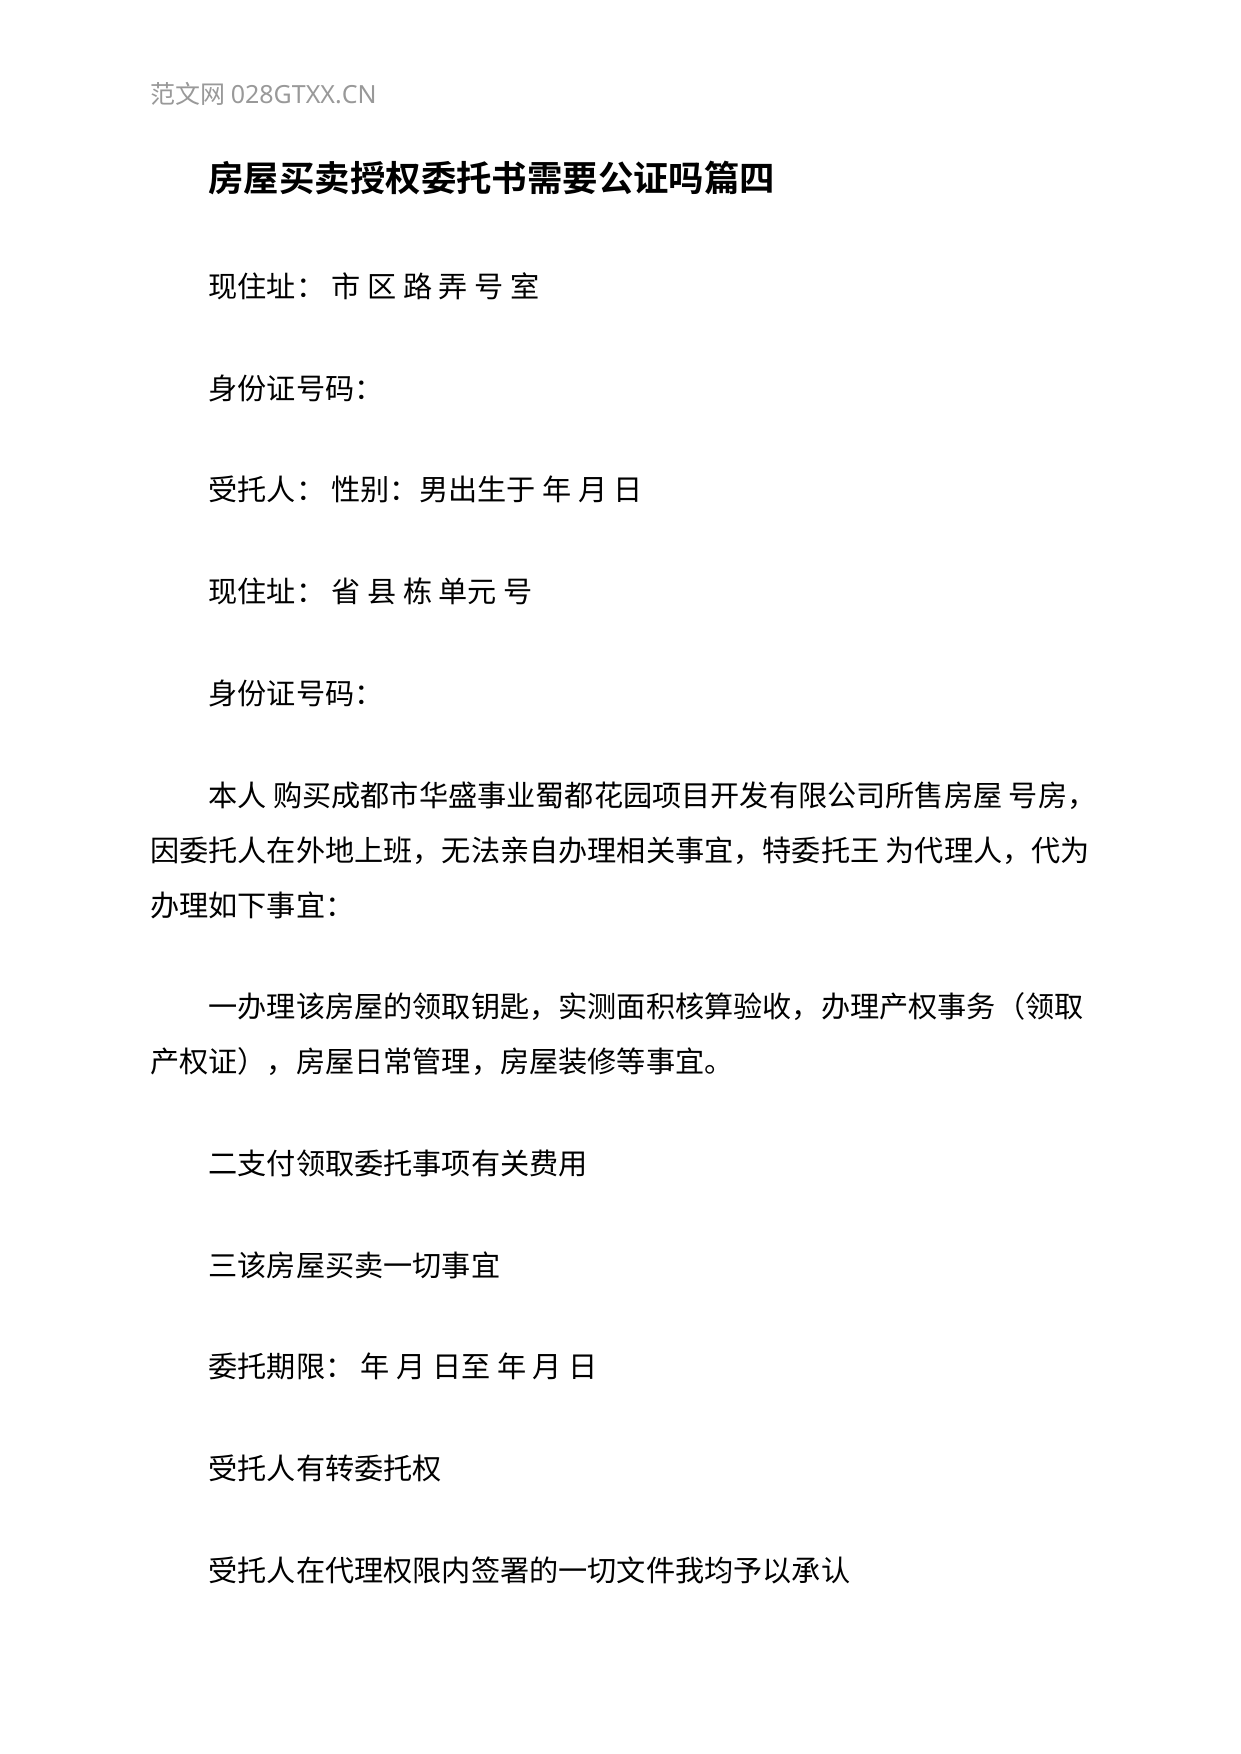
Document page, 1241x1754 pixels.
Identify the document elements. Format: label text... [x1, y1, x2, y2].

text 一办理该房屋的领取钥匙，实测面积核算验收，办理产权事务（领取产权证），房屋日常管理，房屋装修等事宜。 [150, 984, 1090, 1081]
text 现住址： 省 县 栋 单元 号 [150, 569, 1090, 611]
text 受托人在代理权限内签署的一切文件我均予以承认 [150, 1548, 1090, 1590]
text 本人 购买成都市华盛事业蜀都花园项目开发有限公司所售房屋 号房，因委托人在外地上班，无法亲自办理相关事宜，特委托王 为代理人，代为办理如下事宜： [150, 772, 1090, 924]
text 受托人有转委托权 [150, 1446, 1090, 1488]
text 委托期限： 年 月 日至 年 月 日 [150, 1344, 1090, 1386]
text 三该房屋买卖一切事宜 [150, 1242, 1090, 1284]
text 房屋买卖授权委托书需要公证吗篇四 [150, 150, 1090, 201]
text 二支付领取委托事项有关费用 [150, 1141, 1090, 1183]
text 受托人： 性别：男出生于 年 月 日 [150, 467, 1090, 509]
text 身份证号码： [150, 365, 1090, 407]
text 身份证号码： [150, 671, 1090, 713]
text 现住址： 市 区 路 弄 号 室 [150, 263, 1090, 306]
